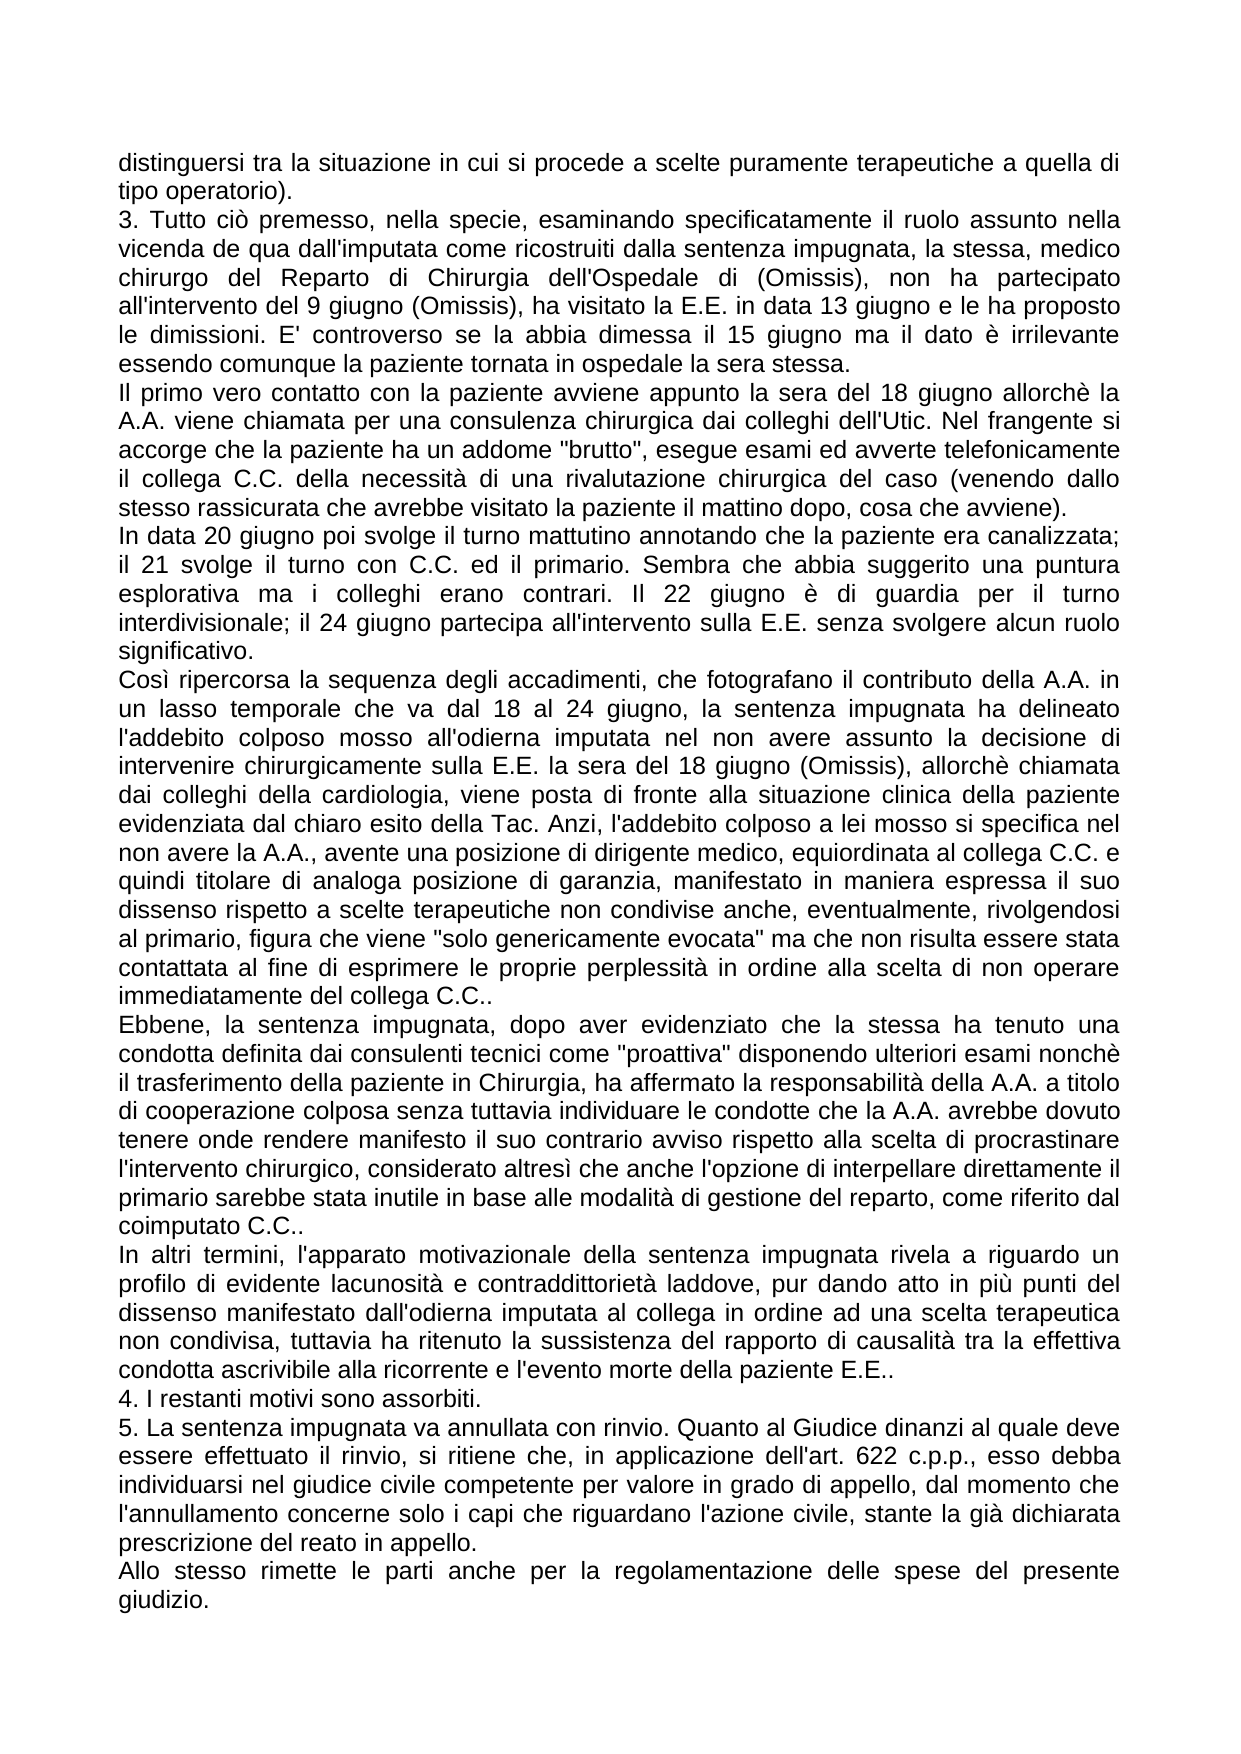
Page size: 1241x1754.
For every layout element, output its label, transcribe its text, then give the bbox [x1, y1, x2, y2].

text In altri termini, l'apparato motivazionale della sentenza impugnata rivela a riguardo un profilo di evidente lacunosità e contraddittorietà laddove, pur dando atto in più punti del dissenso manifestato dall'odierna imputata al collega in ordine ad una scelta terapeutica non condivisa, tuttavia ha ritenuto la sussistenza del rapporto di causalità tra la effettiva condotta ascrivibile alla ricorrente e l'evento morte della paziente E.E.. [118, 1240, 1122, 1384]
text Ebbene, la sentenza impugnata, dopo aver evidenziato che la stessa ha tenuto una condotta definita dai consulenti tecnici come "proattiva" disponendo ulteriori esami nonchè il trasferimento della paziente in Chirurgia, ha affermato la responsabilità della A.A. a titolo di cooperazione colposa senza tuttavia individuare le condotte che la A.A. avrebbe dovuto tenere onde rendere manifesto il suo contrario avviso rispetto alla scelta di procrastinare l'intervento chirurgico, considerato altresì che anche l'opzione di interpellare direttamente il primario sarebbe stata inutile in base alle modalità di gestione del reparto, come riferito dal coimputato C.C.. [118, 1010, 1122, 1240]
text Così ripercorsa la sequenza degli accadimenti, che fotografano il contributo della A.A. in un lasso temporale che va dal 18 al 24 giugno, la sentenza impugnata ha delineato l'addebito colposo mosso all'odierna imputata nel non avere assunto la decisione di intervenire chirurgicamente sulla E.E. la sera del 18 giugno (Omissis), allorchè chiamata dai colleghi della cardiologia, viene posta di fronte alla situazione clinica della paziente evidenziata dal chiaro esito della Tac. Anzi, l'addebito colposo a lei mosso si specifica nel non avere la A.A., avente una posizione di dirigente medico, equiordinata al collega C.C. e quindi titolare di analoga posizione di garanzia, manifestato in maniera espressa il suo dissenso rispetto a scelte terapeutiche non condivise anche, eventualmente, rivolgendosi al primario, figura che viene "solo genericamente evocata" ma che non risulta essere stata contattata al fine di esprimere le proprie perplessità in ordine alla scelta di non operare immediatamente del collega C.C.. [118, 665, 1122, 1010]
text 3. Tutto ciò premesso, nella specie, esaminando specificatamente il ruolo assunto nella vicenda de qua dall'imputata come ricostruiti dalla sentenza impugnata, la stessa, medico chirurgo del Reparto di Chirurgia dell'Ospedale di (Omissis), non ha partecipato all'intervento del 9 giugno (Omissis), ha visitato la E.E. in data 13 giugno e le ha proposto le dimissioni. E' controverso se la abbia dimessa il 15 giugno ma il dato è irrilevante essendo comunque la paziente tornata in ospedale la sera stessa. [118, 205, 1122, 378]
text In data 20 giugno poi svolge il turno mattutino annotando che la paziente era canalizzata; il 21 svolge il turno con C.C. ed il primario. Sembra che abbia suggerito una puntura esplorativa ma i colleghi erano contrari. Il 22 giugno è di guardia per il turno interdivisionale; il 24 giugno partecipa all'intervento sulla E.E. senza svolgere alcun ruolo significativo. [118, 521, 1122, 665]
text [118, 148, 1122, 205]
text Il primo vero contatto con la paziente avviene appunto la sera del 18 giugno allorchè la A.A. viene chiamata per una consulenza chirurgica dai colleghi dell'Utic. Nel frangente si accorge che la paziente ha un addome "brutto", esegue esami ed avverte telefonicamente il collega C.C. della necessità di una rivalutazione chirurgica del caso (venendo dallo stesso rassicurata che avrebbe visitato la paziente il mattino dopo, cosa che avviene). [118, 378, 1122, 521]
text 4. I restanti motivi sono assorbiti. [118, 1384, 1122, 1413]
text Allo stesso rimette le parti anche per la regolamentazione delle spese del presente giudizio. [118, 1556, 1122, 1614]
text 5. La sentenza impugnata va annullata con rinvio. Quanto al Giudice dinanzi al quale deve essere effettuato il rinvio, si ritiene che, in applicazione dell'art. 622 c.p.p., esso debba individuarsi nel giudice civile competente per valore in grado di appello, dal momento che l'annullamento concerne solo i capi che riguardano l'azione civile, stante la già dichiarata prescrizione del reato in appello. [118, 1413, 1122, 1556]
